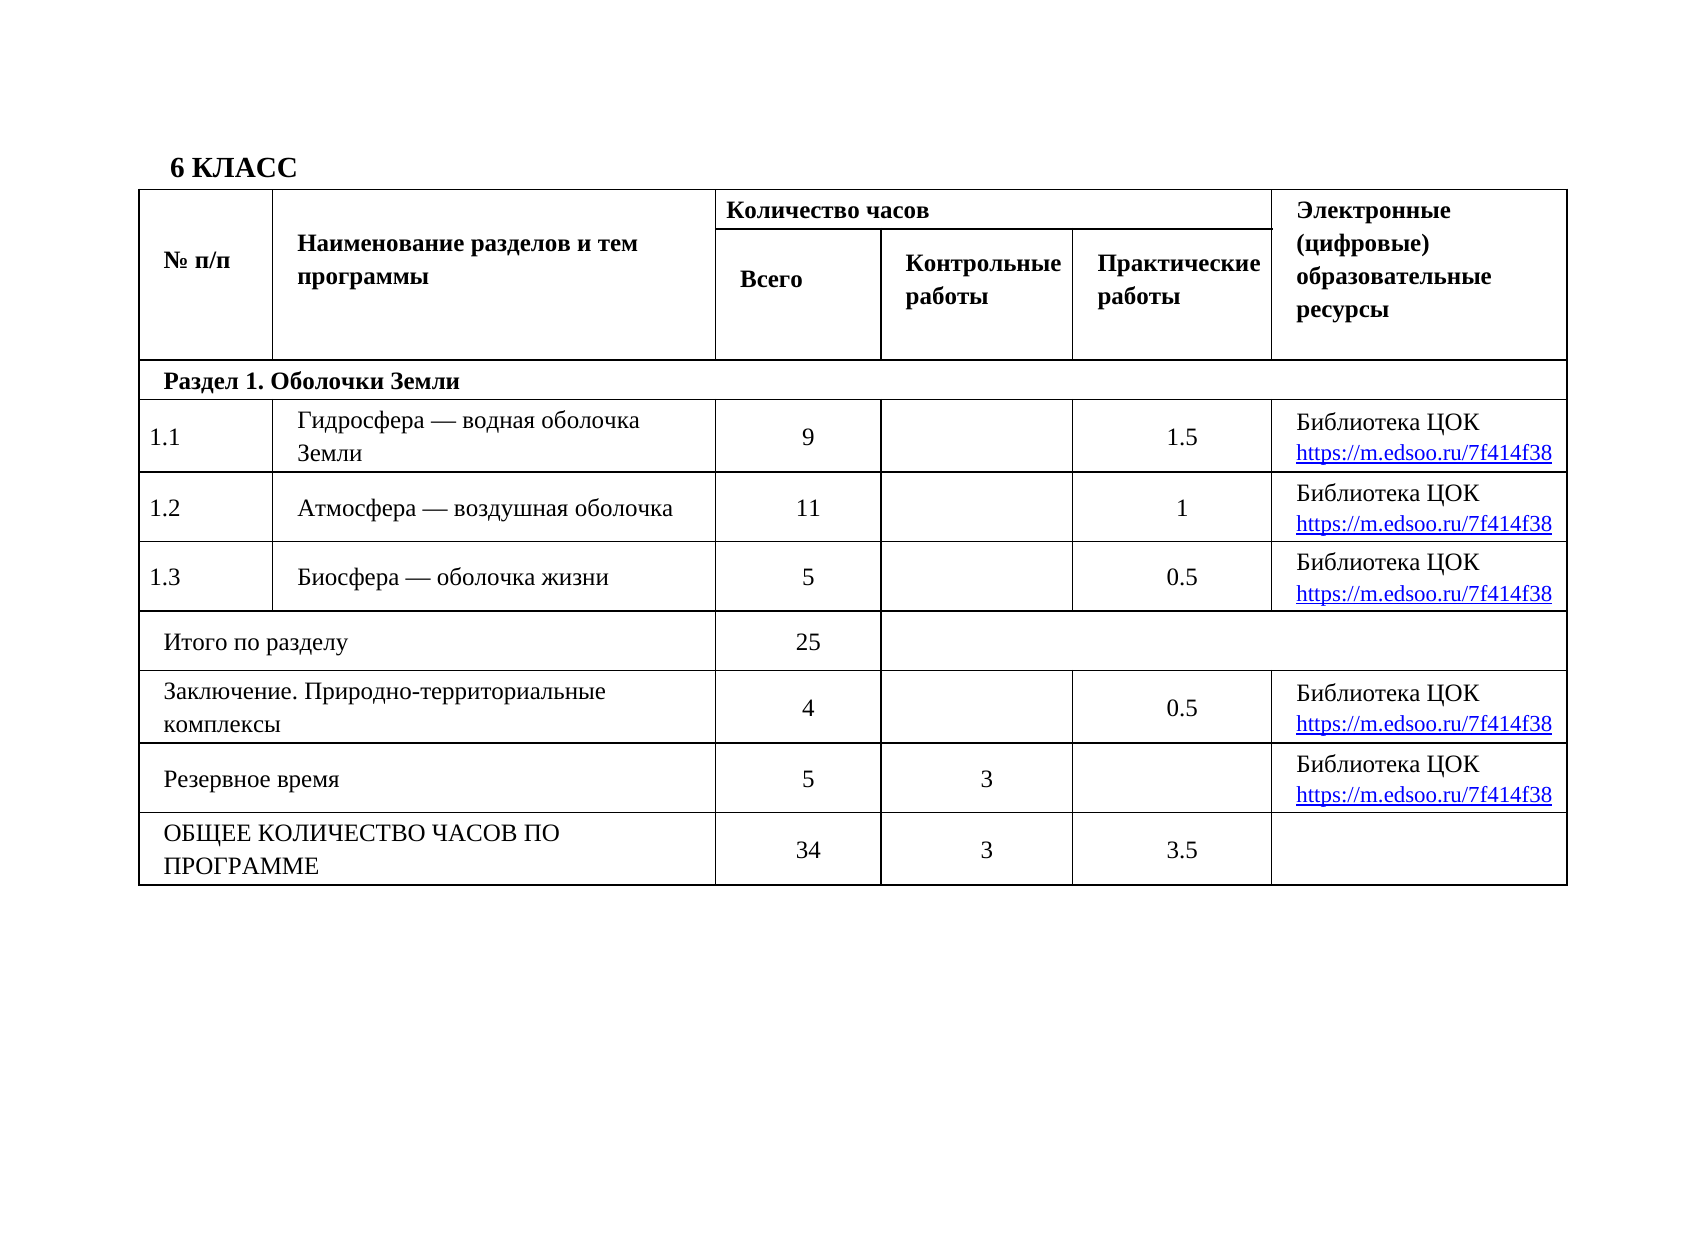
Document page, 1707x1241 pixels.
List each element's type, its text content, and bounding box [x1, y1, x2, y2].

table_cell Всего [716, 230, 880, 359]
table_cell Библиотека ЦОК https://m.edsoo.ru/7f414f38 [1272, 671, 1566, 742]
table_cell 34 [716, 813, 880, 884]
table_cell 25 [716, 612, 880, 670]
table_cell [882, 612, 1566, 670]
table_cell Библиотека ЦОК https://m.edsoo.ru/7f414f38 [1272, 473, 1566, 541]
table_cell Резервное время [140, 744, 715, 812]
table_cell Итого по разделу [140, 612, 715, 670]
table_cell Раздел 1. Оболочки Земли [140, 361, 1566, 399]
table_cell ОБЩЕЕ КОЛИЧЕСТВО ЧАСОВ ПО ПРОГРАММЕ [140, 813, 715, 884]
text 6 КЛАСС [162, 150, 1557, 183]
table_cell Библиотека ЦОК https://m.edsoo.ru/7f414f38 [1272, 400, 1566, 471]
table_cell Заключение. Природно-территориальные комплексы [140, 671, 715, 742]
table_cell [1272, 813, 1566, 884]
table_cell Контрольные работы [882, 230, 1072, 359]
table_header Наименование разделов и тем программы [273, 190, 715, 359]
table_cell 1.1 [140, 400, 272, 471]
table_cell 1.2 [140, 473, 272, 541]
table_cell 0.5 [1073, 542, 1271, 610]
table_cell 3.5 [1073, 813, 1271, 884]
table_cell 5 [716, 542, 880, 610]
table_cell 3 [882, 744, 1072, 812]
table_cell Биосфера — оболочка жизни [273, 542, 715, 610]
table_cell [882, 400, 1072, 471]
table_cell [882, 542, 1072, 610]
table_cell Атмосфера — воздушная оболочка [273, 473, 715, 541]
table_cell 1 [1073, 473, 1271, 541]
table_cell 3 [882, 813, 1072, 884]
table_cell [882, 473, 1072, 541]
table_cell Гидросфера — водная оболочка Земли [273, 400, 715, 471]
table_cell Библиотека ЦОК https://m.edsoo.ru/7f414f38 [1272, 744, 1566, 812]
table_cell 11 [716, 473, 880, 541]
table_cell 1.3 [140, 542, 272, 610]
table_cell Практические работы [1073, 230, 1271, 359]
table_cell [1073, 744, 1271, 812]
table_cell 5 [716, 744, 880, 812]
table_cell [882, 671, 1072, 742]
table_cell 9 [716, 400, 880, 471]
table_header Количество часов [716, 190, 1271, 228]
table_cell Библиотека ЦОК https://m.edsoo.ru/7f414f38 [1272, 542, 1566, 610]
table_cell 1.5 [1073, 400, 1271, 471]
table_header № п/п [140, 190, 272, 359]
table_cell 0.5 [1073, 671, 1271, 742]
table_header Электронные (цифровые) образовательные ресурсы [1272, 190, 1566, 359]
table_cell 4 [716, 671, 880, 742]
